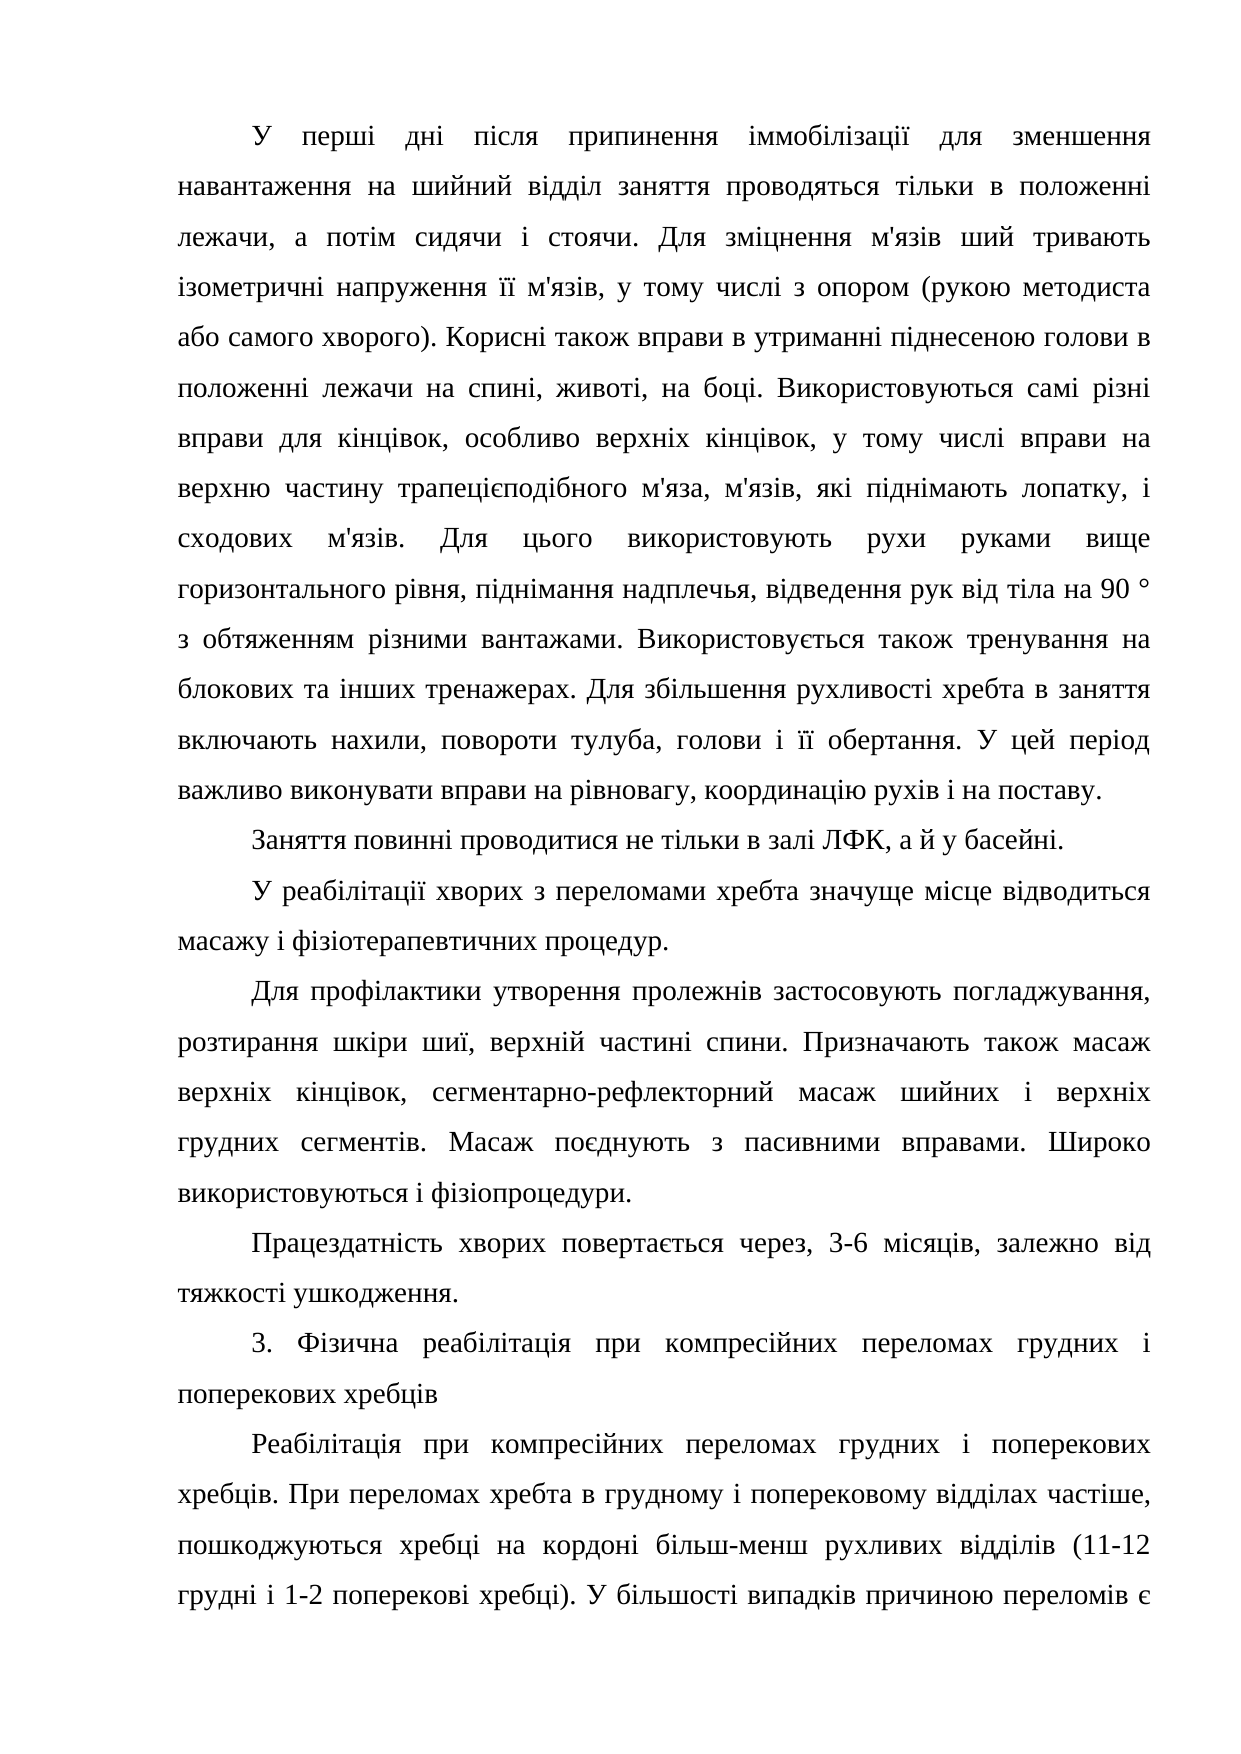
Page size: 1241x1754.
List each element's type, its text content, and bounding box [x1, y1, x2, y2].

text У перші дні після припинення іммобілізації для зменшення навантаження на шийний відділ заняття проводяться тільки в положенні лежачи, а потім сидячи і стоячи. Для зміцнення м'язів ший тривають ізометричні напруження її м'язів, у тому числі з опором (рукою методиста або самого хворого). Корисні також вправи в утриманні піднесеною голови в положенні лежачи на спині, животі, на боці. Використовуються самі різні вправи для кінцівок, особливо верхніх кінцівок, у тому числі вправи на верхню частину трапецієподібного м'яза, м'язів, які піднімають лопатку, і сходових м'язів. Для цього використовують рухи руками вище горизонтального рівня, піднімання надплечья, відведення рук від тіла на 90 ° з обтяженням різними вантажами. Використовується також тренування на блокових та інших тренажерах. Для збільшення рухливості хребта в заняття включають нахили, повороти тулуба, голови і її обертання. У цей період важливо виконувати вправи на рівновагу, координацію рухів і на поставу. [177, 118, 1152, 806]
text У реабілітації хворих з переломами хребта значуще місце відводиться масажу і фізіотерапевтичних процедур. [177, 873, 1152, 957]
text Заняття повинні проводитися не тільки в залі ЛФК, а й у басейні. [177, 822, 1152, 856]
text Для профілактики утворення пролежнів застосовують погладжування, розтирання шкіри шиї, верхній частині спини. Призначають також масаж верхніх кінцівок, сегментарно-рефлекторний масаж шийних і верхніх грудних сегментів. Масаж поєднують з пасивними вправами. Широко використовуються і фізіопроцедури. [177, 973, 1152, 1208]
text Працездатність хворих повертається через, 3-6 місяців, залежно від тяжкості ушкодження. [177, 1225, 1152, 1309]
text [177, 1426, 1152, 1611]
text 3. Фізична реабілітація при компресійних переломах грудних і поперекових хребців [177, 1326, 1152, 1409]
